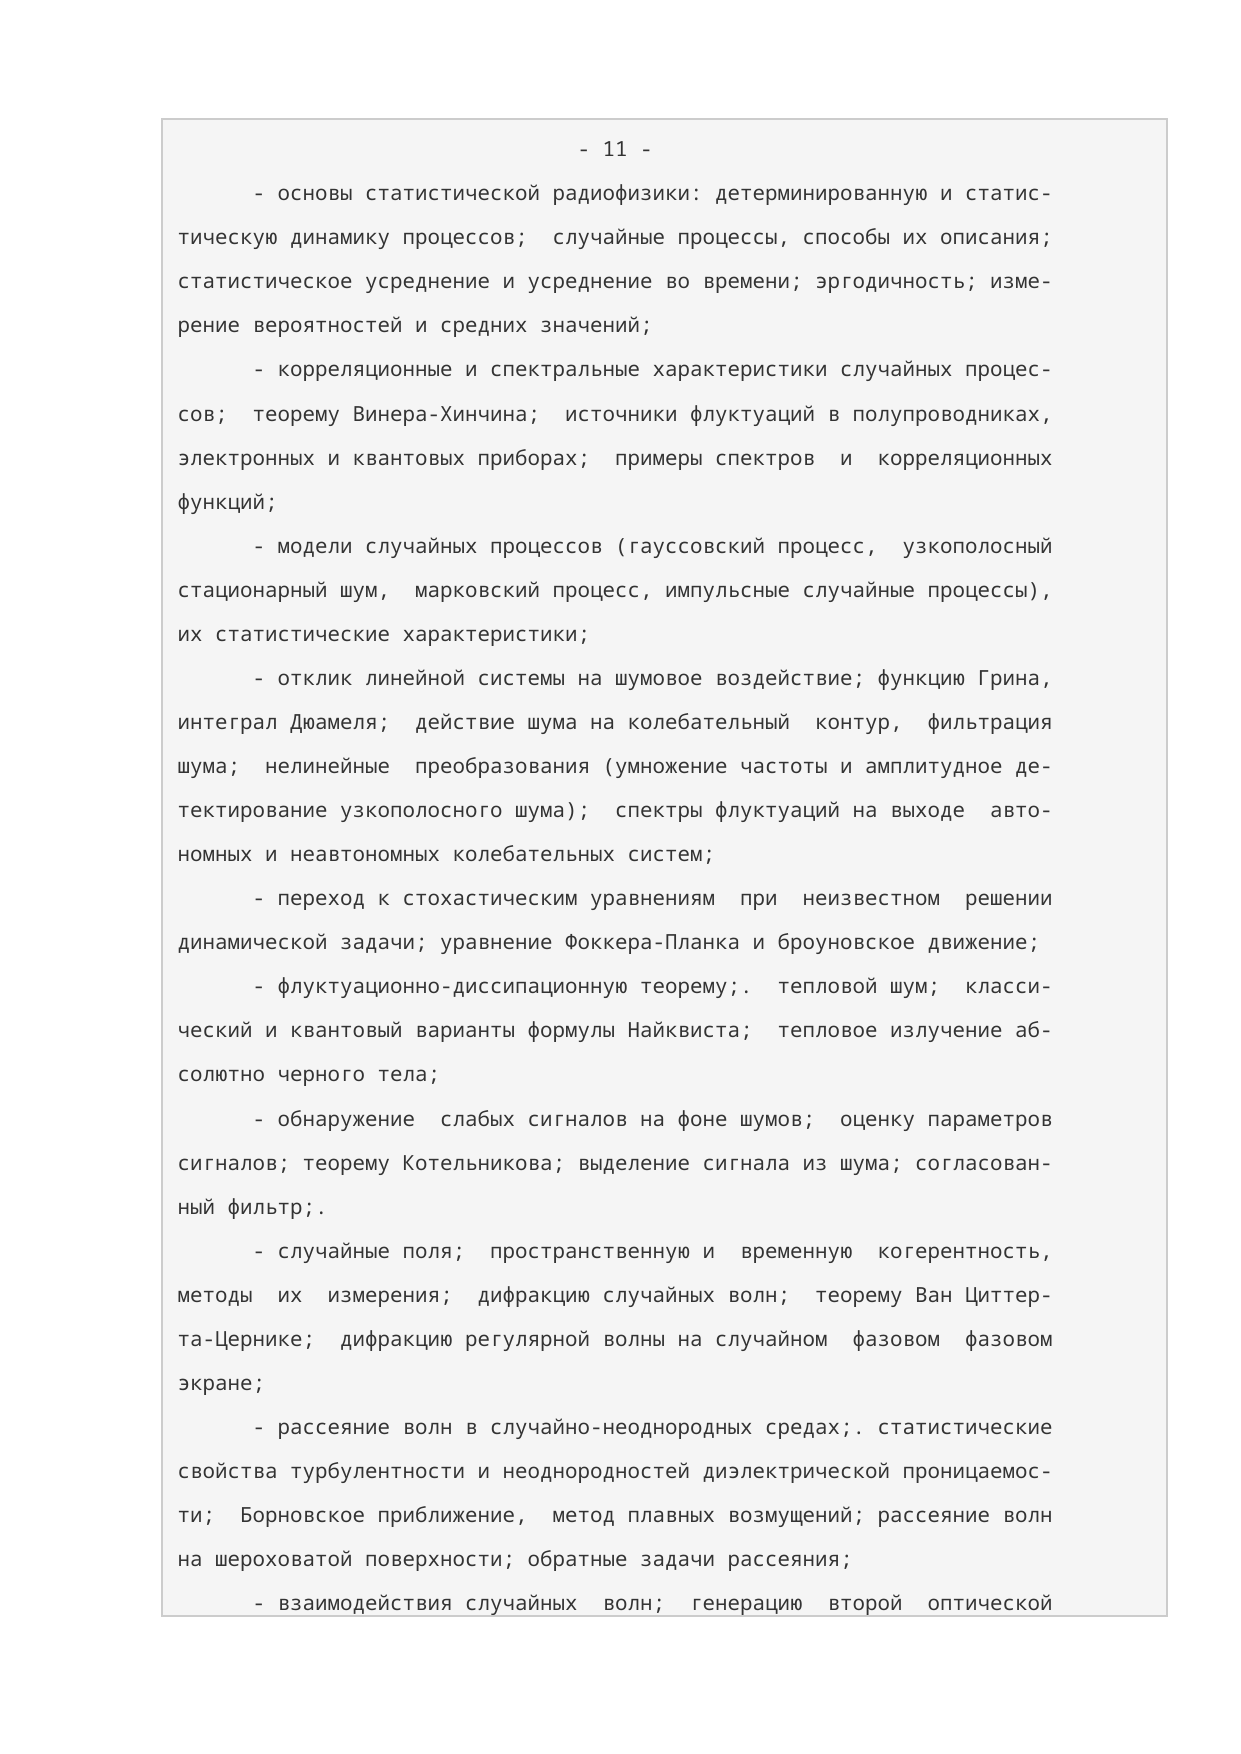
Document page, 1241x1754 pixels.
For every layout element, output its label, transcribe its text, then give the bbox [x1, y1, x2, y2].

text номных и неавтономных колебательных систем; [163, 823, 1166, 867]
text та-Цернике; дифракцию регулярной волны на случайном фазовом фазовом [163, 1308, 1166, 1352]
text - модели случайных процессов (гауссовский процесс, узкополосный [163, 515, 1166, 559]
text ти; Борновское приближение, метод плавных возмущений; рассеяние волн [163, 1484, 1166, 1528]
text - корреляционные и спектральные характеристики случайных процес- [163, 338, 1166, 382]
text - основы статистической радиофизики: детерминированную и статис- [163, 162, 1166, 206]
text функций; [163, 471, 1166, 515]
text - рассеяние волн в случайно-неоднородных средах;. статистические [163, 1396, 1166, 1440]
text их статистические характеристики; [163, 603, 1166, 647]
text - переход к стохастическим уравнениям при неизвестном решении [163, 867, 1166, 911]
text интеграл Дюамеля; действие шума на колебательный контур, фильтрация [163, 691, 1166, 735]
text на шероховатой поверхности; обратные задачи рассеяния; [163, 1528, 1166, 1572]
text - 11 - [163, 120, 1166, 162]
text сов; теорему Винера-Хинчина; источники флуктуаций в полупроводниках, [163, 382, 1166, 427]
text свойства турбулентности и неоднородностей диэлектрической проницаемос- [163, 1440, 1166, 1484]
text сигналов; теорему Котельникова; выделение сигнала из шума; согласован- [163, 1132, 1166, 1176]
text тектирование узкополосного шума); спектры флуктуаций на выходе авто- [163, 779, 1166, 823]
text тическую динамику процессов; случайные процессы, способы их описания; [163, 206, 1166, 250]
text ный фильтр;. [163, 1176, 1166, 1220]
text электронных и квантовых приборах; примеры спектров и корреляционных [163, 427, 1166, 471]
text динамической задачи; уравнение Фоккера-Планка и броуновское движение; [163, 911, 1166, 955]
text - случайные поля; пространственную и временную когерентность, [163, 1220, 1166, 1264]
text - отклик линейной системы на шумовое воздействие; функцию Грина, [163, 647, 1166, 691]
text - обнаружение слабых сигналов на фоне шумов; оценку параметров [163, 1087, 1166, 1132]
text рение вероятностей и средних значений; [163, 294, 1166, 338]
text стационарный шум, марковский процесс, импульсные случайные процессы), [163, 559, 1166, 603]
text солютно черного тела; [163, 1043, 1166, 1087]
text шума; нелинейные преобразования (умножение частоты и амплитудное де- [163, 735, 1166, 779]
text статистическое усреднение и усреднение во времени; эргодичность; изме- [163, 250, 1166, 294]
text методы их измерения; дифракцию случайных волн; теорему Ван Циттер- [163, 1264, 1166, 1308]
text - флуктуационно-диссипационную теорему;. тепловой шум; класси- [163, 955, 1166, 999]
text экране; [163, 1352, 1166, 1396]
text - взаимодействия случайных волн; генерацию второй оптической [163, 1572, 1166, 1615]
text ческий и квантовый варианты формулы Найквиста; тепловое излучение аб- [163, 999, 1166, 1043]
